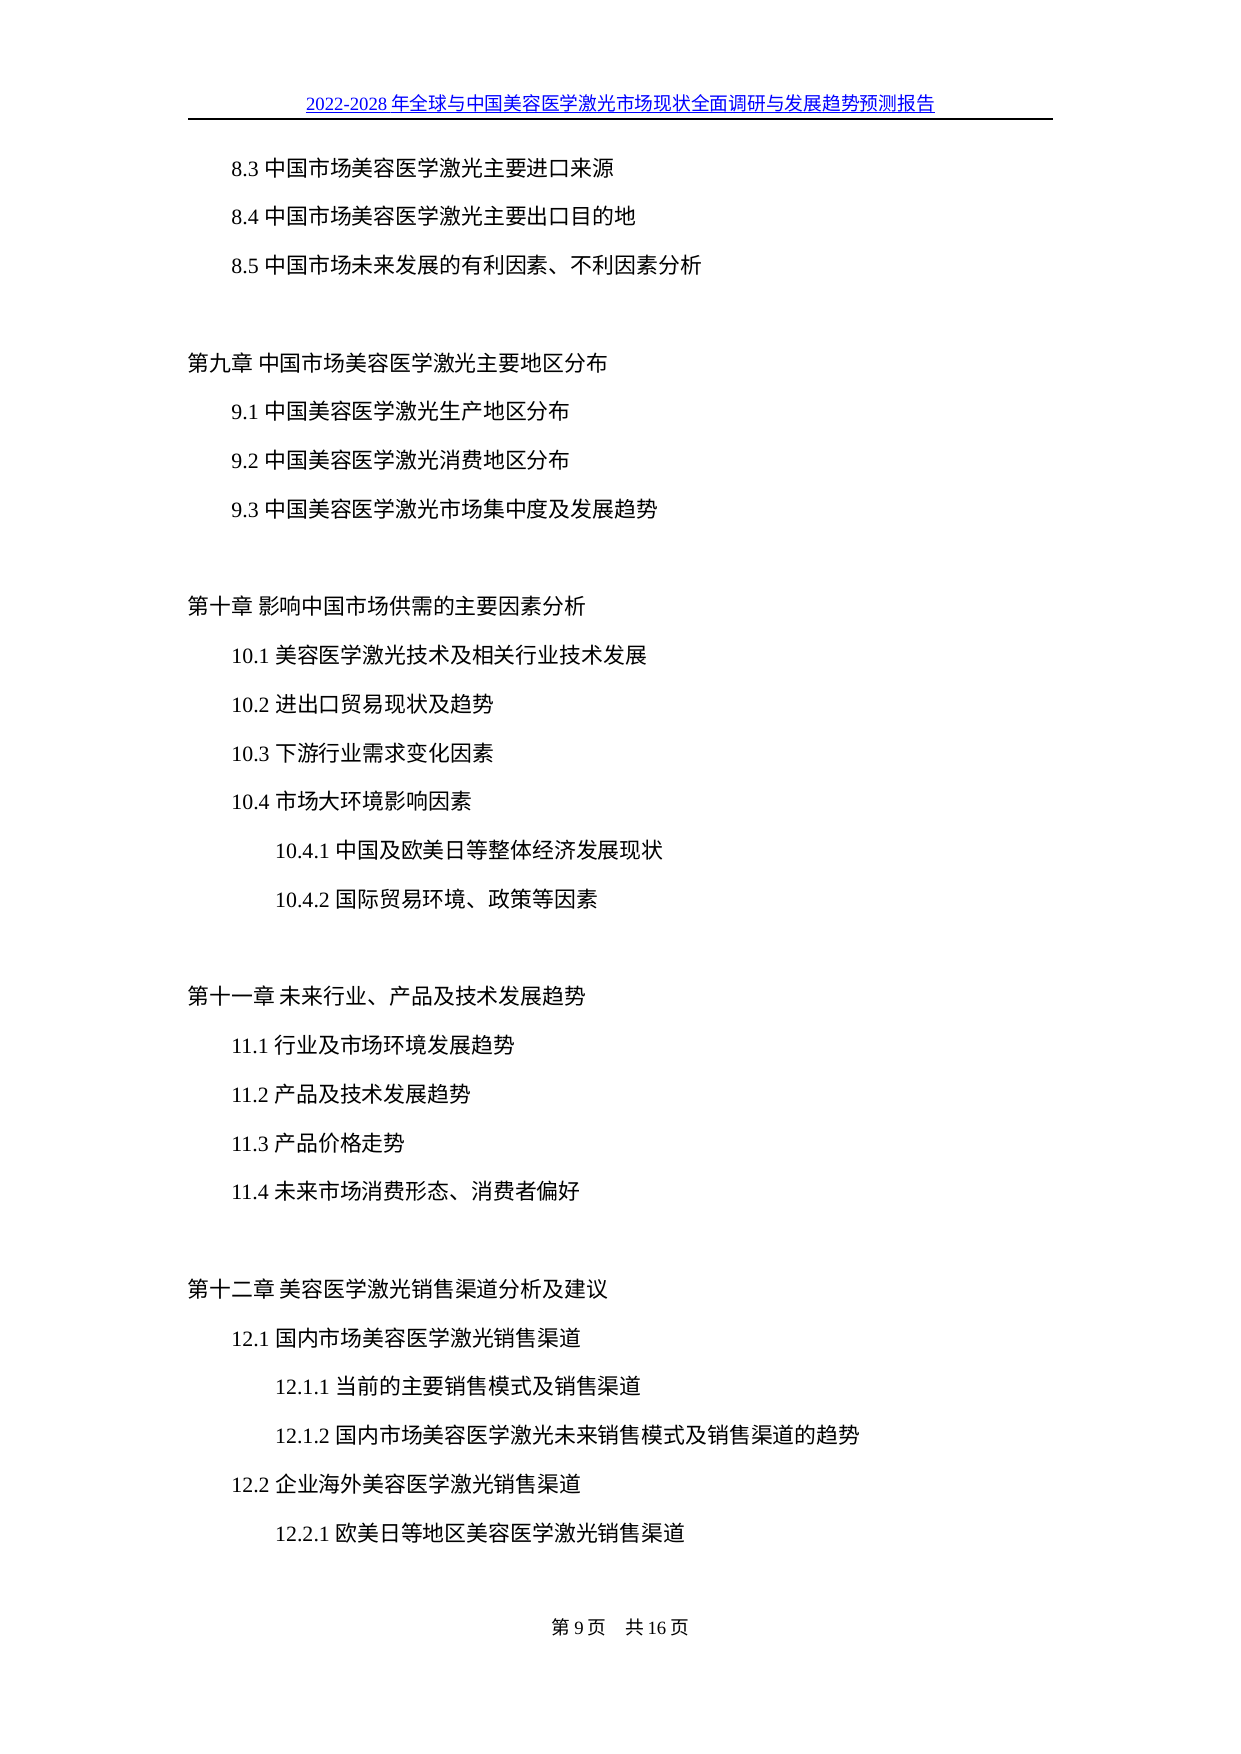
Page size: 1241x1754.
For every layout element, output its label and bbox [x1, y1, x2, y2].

text [187, 150, 1053, 1548]
